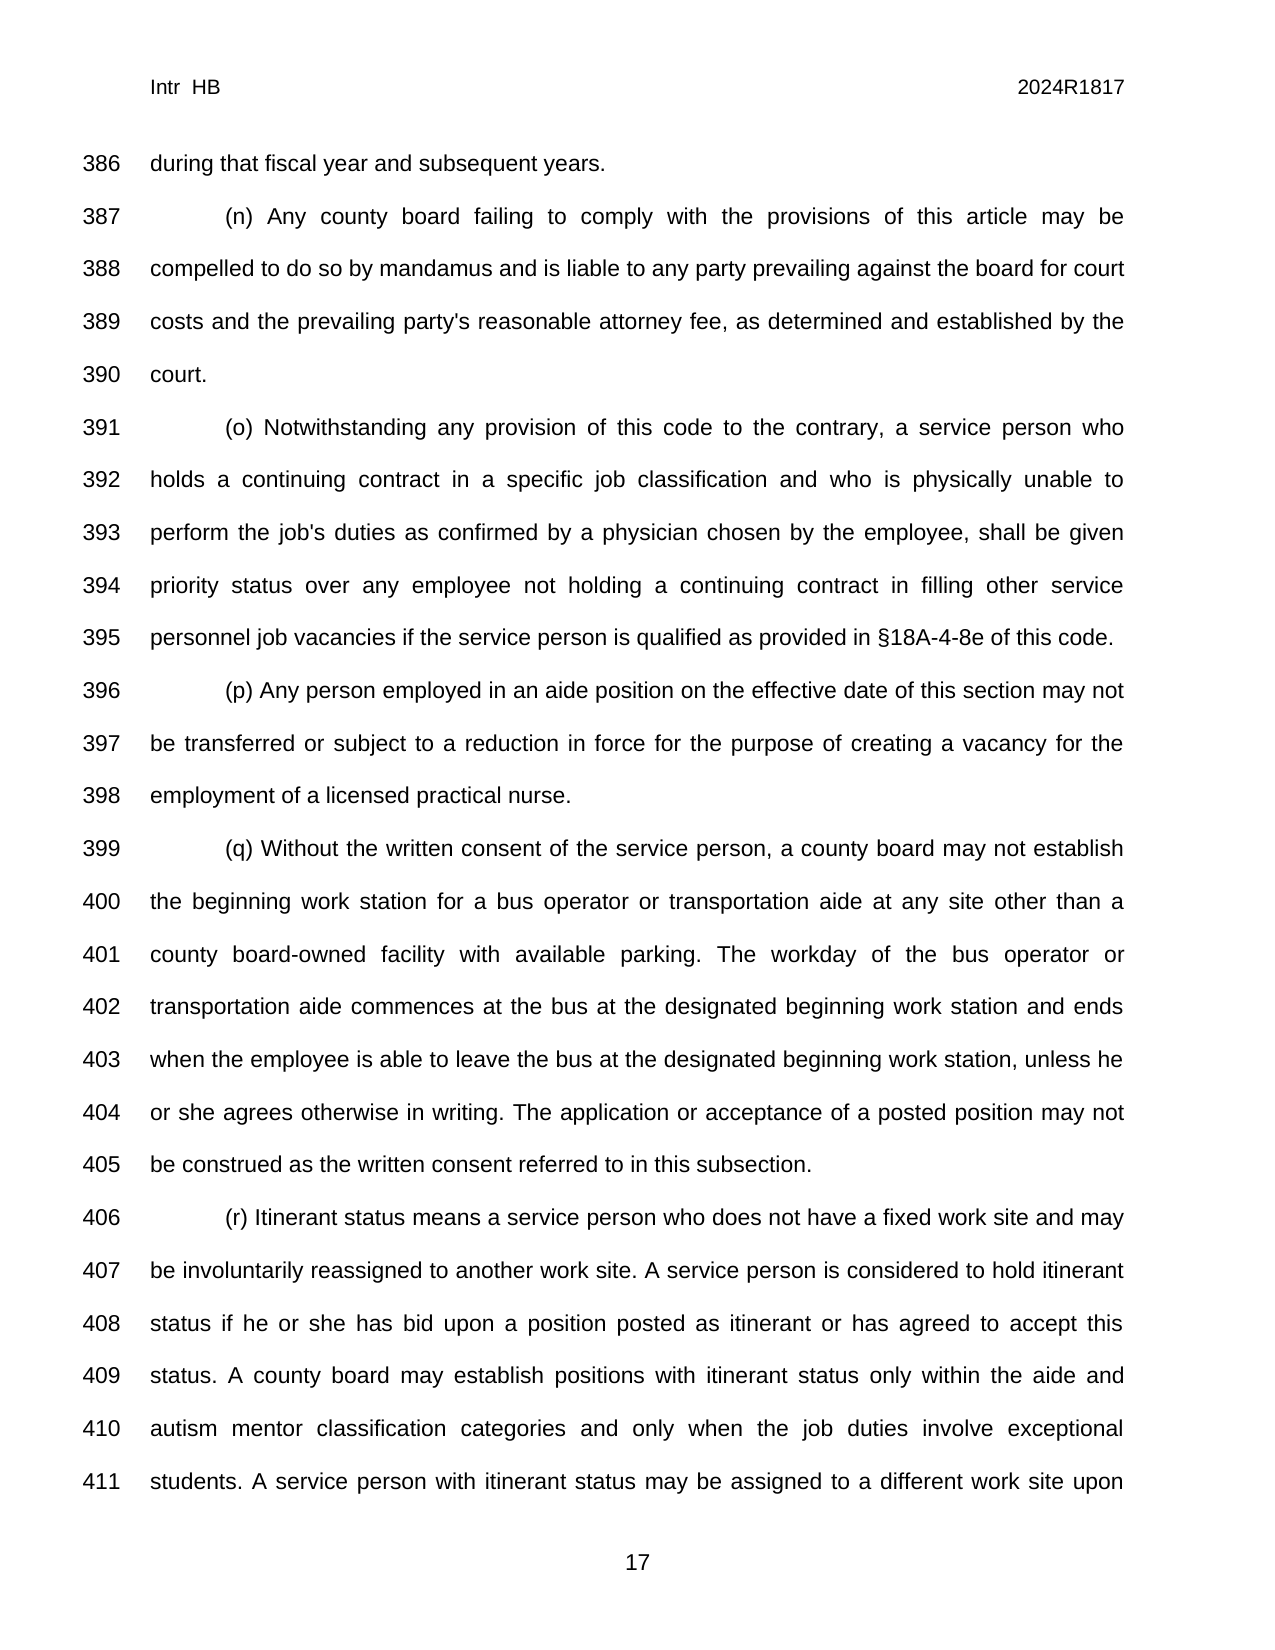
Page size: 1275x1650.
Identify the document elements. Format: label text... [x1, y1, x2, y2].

text (n) Any county board failing to comply with the provisions of this article may be compelled to do so by mandamus and is liable to any party prevailing against the board for court costs and the prevailing party's reasonable attorney fee, as determined and established by the court. [150, 203, 1125, 387]
text (q) Without the written consent of the service person, a county board may not establish the beginning work station for a bus operator or transportation aide at any site other than a county board-owned facility with available parking. The workday of the bus operator or transportation aide commences at the bus at the designated beginning work station and ends when the employee is able to leave the bus at the designated beginning work station, unless he or she agrees otherwise in writing. The application or acceptance of a posted position may not be construed as the written consent referred to in this subsection. [150, 835, 1125, 1178]
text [150, 1204, 1125, 1494]
text (p) Any person employed in an aide position on the effective date of this section may not be transferred or subject to a reduction in force for the purpose of creating a vacancy for the employment of a licensed practical nurse. [150, 677, 1125, 809]
text (o) Notwithstanding any provision of this code to the contrary, a service person who holds a continuing contract in a specific job classification and who is physically unable to perform the job's duties as confirmed by a physician chosen by the employee, shall be given priority status over any employee not holding a continuing contract in filling other service personnel job vacancies if the service person is qualified as provided in §18A-4-8e of this code. [150, 413, 1125, 651]
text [150, 150, 1125, 176]
